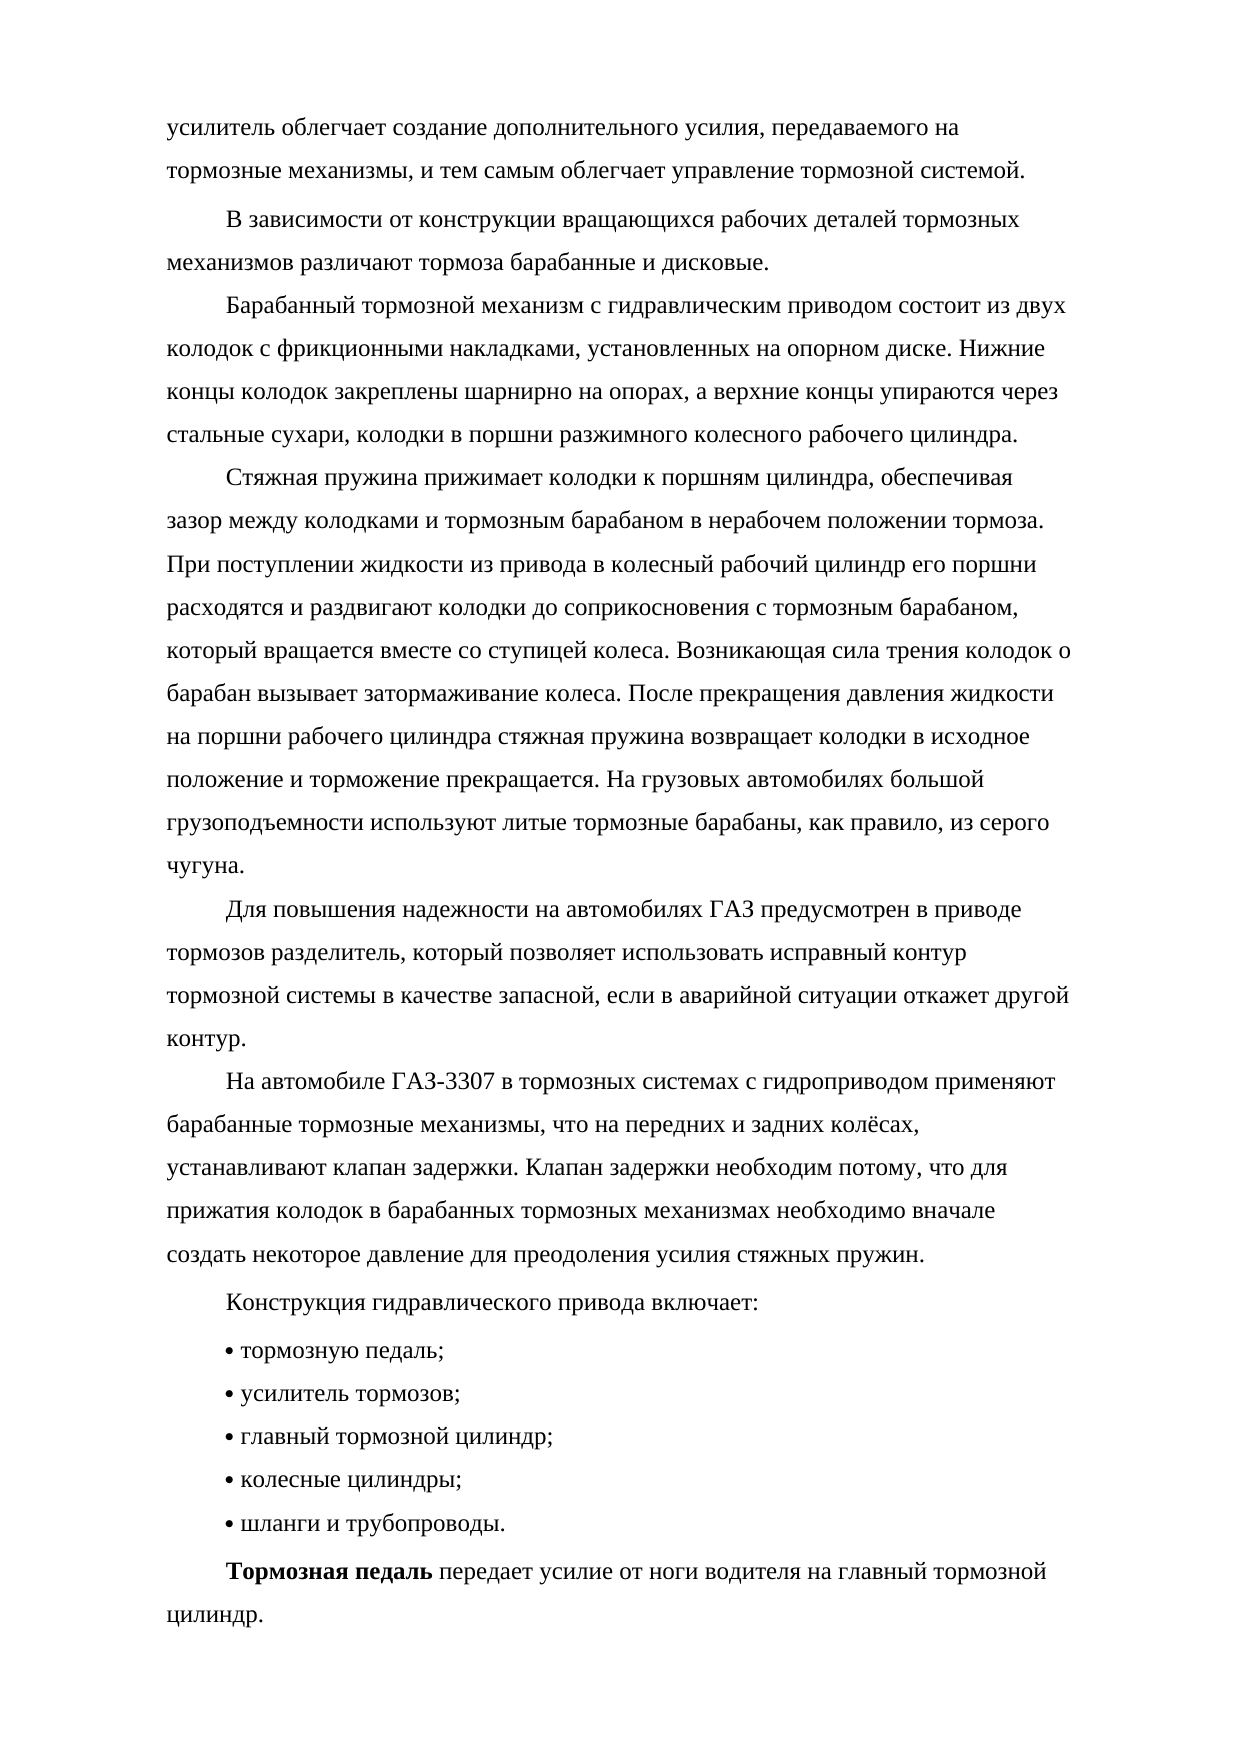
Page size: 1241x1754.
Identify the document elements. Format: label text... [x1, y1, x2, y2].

text Барабанный тормозной механизм с гидравлическим приводом состоит из двух колодок с фрикционными накладками, установленных на опорном диске. Нижние концы колодок закреплены шарнирно на опорах, а верхние концы упираются через стальные сухари, колодки в поршни разжимного колесного рабочего цилиндра. [166, 290, 1074, 448]
list тормозную педаль; [166, 1335, 1074, 1364]
text Для повышения надежности на автомобилях ГАЗ предусмотрен в приводе тормозов разделитель, который позволяет использовать исправный контур тормозной системы в качестве запасной, если в аварийной ситуации откажет другой контур. [166, 894, 1074, 1052]
text Стяжная пружина прижимает колодки к поршням цилиндра, обеспечивая зазор между колодками и тормозным барабаном в нерабочем положении тормоза. При поступлении жидкости из привода в колесный рабочий цилиндр его поршни расходятся и раздвигают колодки до соприкосновения с тормозным барабаном, который вращается вместе со ступицей колеса. Возникающая сила трения колодок о барабан вызывает затормаживание колеса. После прекращения давления жидкости на поршни рабочего цилиндра стяжная пружина возвращает колодки в исходное положение и торможение прекращается. На грузовых автомобилях большой грузоподъемности используют литые тормозные барабаны, как правило, из серого чугуна. [166, 462, 1074, 879]
text Тормозная педаль передает усилие от ноги водителя на главный тормозной цилиндр. [166, 1556, 1074, 1628]
list главный тормозной цилиндр; [166, 1421, 1074, 1450]
list усилитель тормозов; [166, 1378, 1074, 1407]
text В зависимости от конструкции вращающихся рабочих деталей тормозных механизмов различают тормоза барабанные и дисковые. [166, 204, 1074, 276]
list шланги и трубопроводы. [166, 1508, 1074, 1536]
text На автомобиле ГАЗ-3307 в тормозных системах с гидроприводом применяют барабанные тормозные механизмы, что на передних и задних колёсах, устанавливают клапан задержки. Клапан задержки необходим потому, что для прижатия колодок в барабанных тормозных механизмах необходимо вначале создать некоторое давление для преодоления усилия стяжных пружин. [166, 1066, 1074, 1267]
list колесные цилиндры; [166, 1464, 1074, 1493]
text Конструкция гидравлического привода включает: [166, 1287, 1074, 1316]
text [166, 112, 1074, 184]
